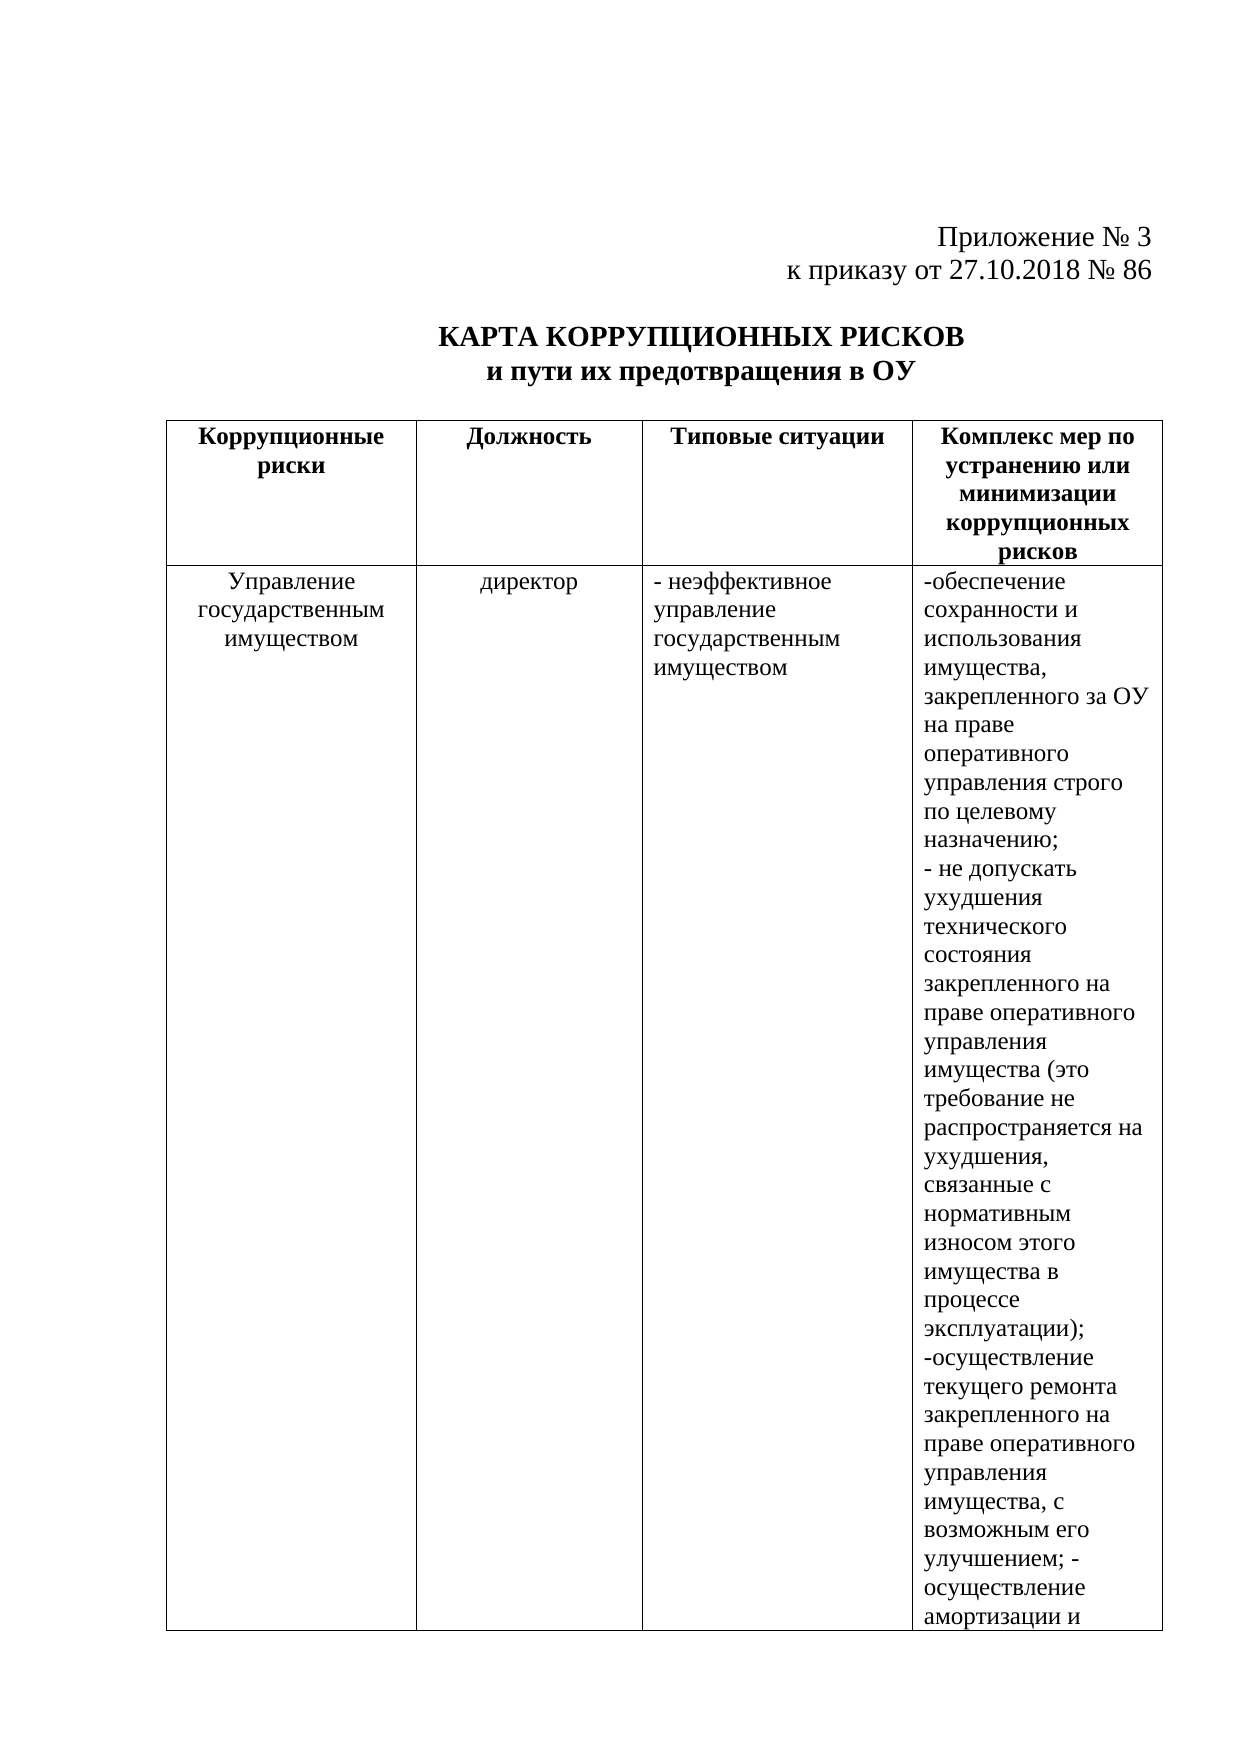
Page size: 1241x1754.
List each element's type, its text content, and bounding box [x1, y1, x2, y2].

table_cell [643, 566, 912, 1629]
text и пути их предотвращения в ОУ [177, 353, 1152, 386]
text к приказу от 27.10.2018 № 86 [177, 252, 1152, 286]
text Приложение № 3 [177, 219, 1152, 252]
table_header Типовые ситуации [643, 421, 912, 565]
table_header Должность [417, 421, 642, 565]
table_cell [167, 566, 416, 1629]
text КАРТА КОРРУПЦИОННЫХ РИСКОВ [177, 319, 1152, 353]
table_header Коррупционные риски [167, 421, 416, 565]
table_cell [913, 566, 1162, 1629]
table_header Комплекс мер по устранению или минимизации коррупционных рисков [913, 421, 1162, 565]
table_cell директор [417, 566, 642, 1629]
